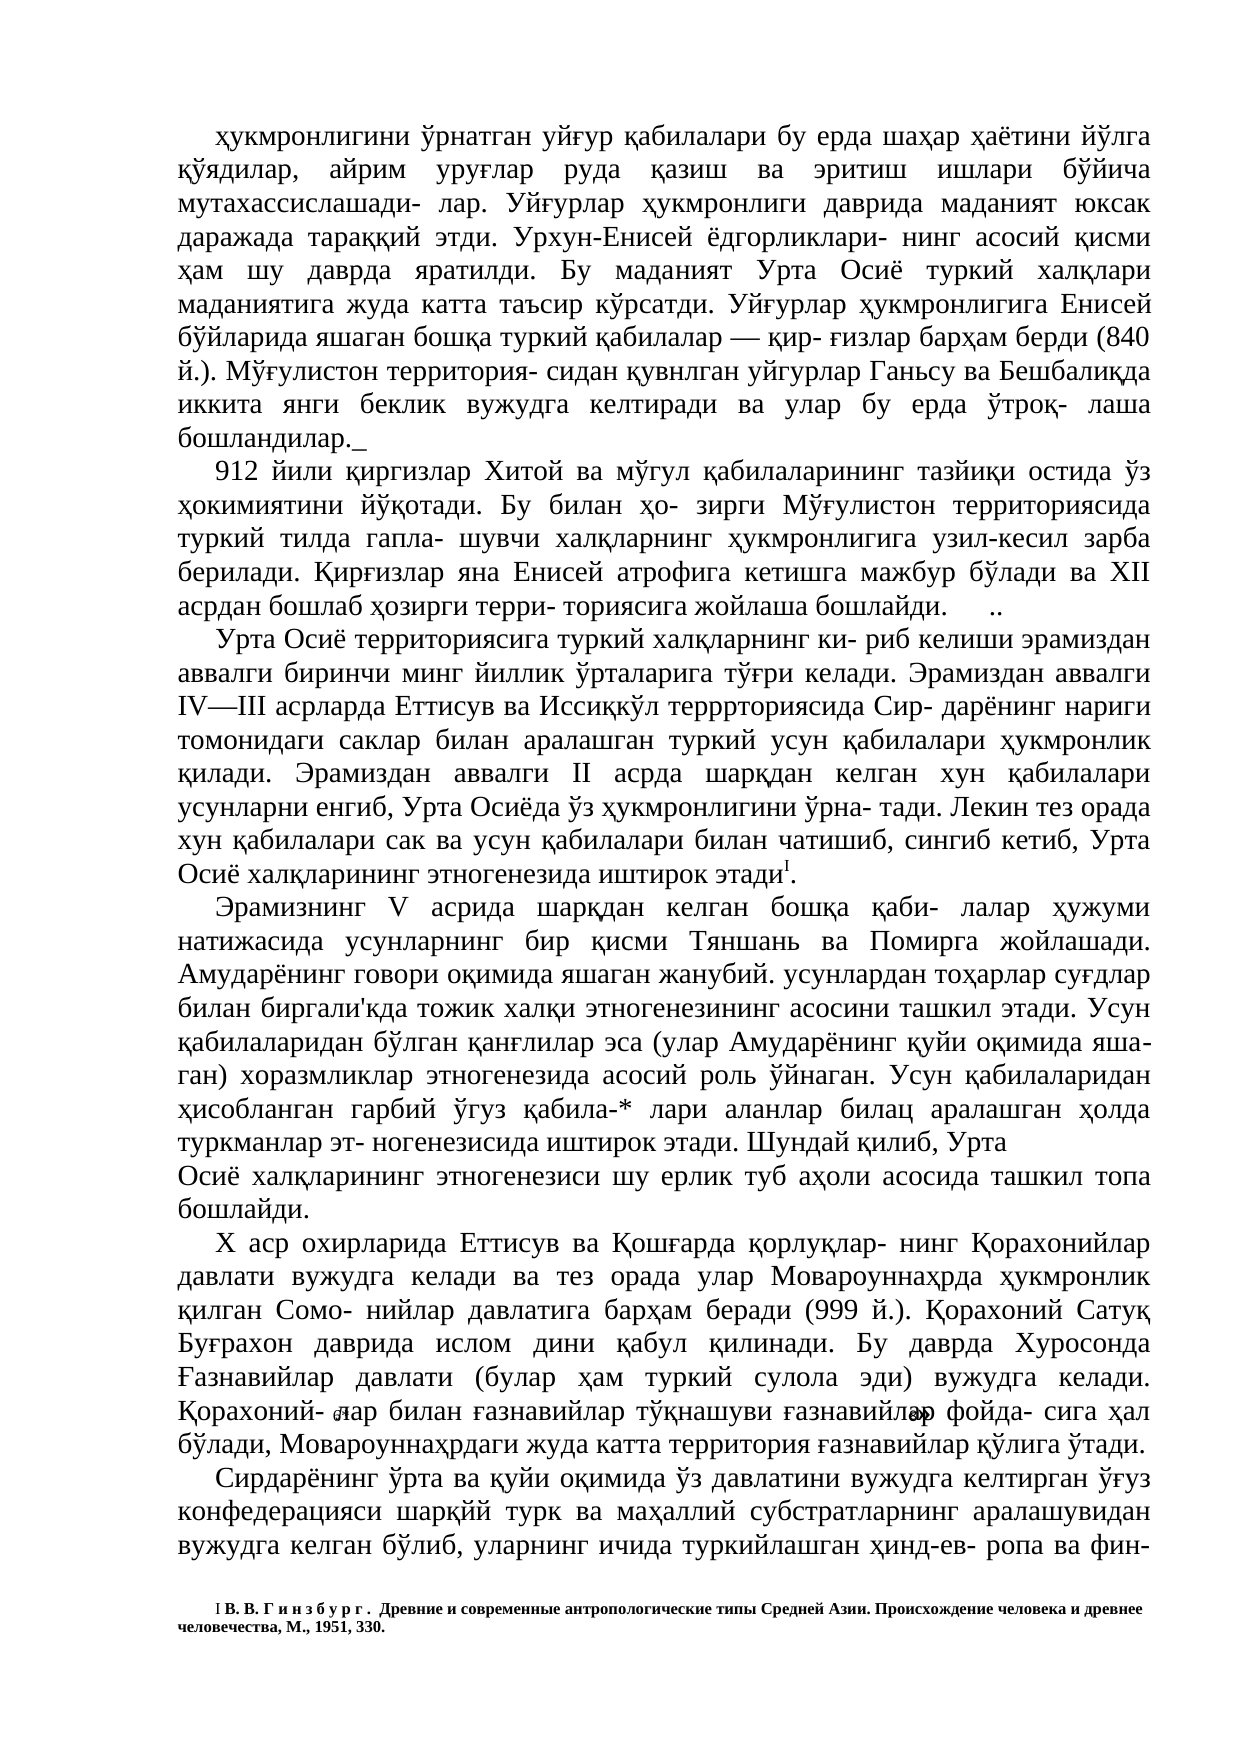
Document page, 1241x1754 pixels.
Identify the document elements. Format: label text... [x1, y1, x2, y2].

text ҳукмронлигини ўрнатган уйғур қабилалари бу ерда шаҳар ҳаётини йўлга қўядилар, айрим уруғлар руда қазиш ва эритиш ишлари бўйича мутахассислашади- лар. Уйғурлар ҳукмронлиги даврида маданият юксак даражада тараққий этди. Урхун-Енисей ёдгорликлари- нинг асосий қисми ҳам шу даврда яратилди. Бу маданият Урта Осиё туркий халқлари маданиятига жуда катта таъсир кўрсатди. Уйғурлар ҳукмронлигига Енисей бўйларида яшаган бошқа туркий қабилалар — қир- ғизлар барҳам берди (840 й.). Мўғулистон территория- сидан қувнлган уйгурлар Ганьсу ва Бешбалиқда иккита янги беклик вужудга келтиради ва улар бу ерда ўтроқ- лаша бошландилар._ [177, 118, 1152, 453]
text Эрамизнинг V асрида шарқдан келган бошқа қаби- лалар ҳужуми натижасида усунларнинг бир қисми Тяншань ва Помирга жойлашади. Амударёнинг говори оқимида яшаган жанубий. усунлардан тоҳарлар суғдлар билан биргали'кда тожик халқи этногенезининг асосини ташкил этади. Усун қабилаларидан бўлган қанғлилар эса (улар Амударёнинг қуйи оқимида яшаган) хоразмликлар этногенезида асосий роль ўйнаган. Усун қабилаларидан ҳисобланган гарбий ўгуз қабила-* лари аланлар билац аралашган ҳолда туркманлар эт- ногенезисида иштирок этади. Шундай қилиб, Урта [177, 889, 1152, 1158]
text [177, 1460, 1152, 1560]
text X аср охирларида Еттисув ва Қошғарда қорлуқлар- нинг Қорахонийлар давлати вужудга келади ва тез орада улар Мовароуннаҳрда ҳукмронлик қилган Сомо- нийлар давлатига барҳам беради (999 й.). Қорахоний Сатуқ Буғрахон даврида ислом дини қабул қилинади. Бу даврда Хуросонда Ғазнавийлар давлати (булар ҳам туркий сулола эди) вужудга келади. Қорахоний- лар билан ғазнавийлар тўқнашуви ғазнавийлар фойда- сига ҳал бўлади, Мовароуннаҳрдаги жуда катта территория ғазнавийлар қўлига ўтади. [177, 1225, 1152, 1460]
text Урта Осиё территориясига туркий халқларнинг ки- риб келиши эрамиздан аввалги биринчи минг йиллик ўрталарига тўғри келади. Эрамиздан аввалги IV—III асрларда Еттисув ва Иссиқкўл терррториясида Сир- дарёнинг нариги томонидаги саклар билан аралашган туркий усун қабилалари ҳукмронлик қилади. Эрамиздан аввалги II асрда шарқдан келган хун қабилалари усунларни енгиб, Урта Осиёда ўз ҳукмронлигини ўрна- тади. Лекин тез орада хун қабилалари сак ва усун қабилалари билан чатишиб, сингиб кетиб, Урта Осиё халқларининг этногенезида иштирок этади. [177, 621, 1152, 889]
text Осиё халқларининг этногенезиси шу ерлик туб аҳоли асосида ташкил топа бошлайди. [177, 1158, 1152, 1225]
text 912 йили қиргизлар Хитой ва мўгул қабилаларининг тазйиқи остида ўз ҳокимиятини йўқотади. Бу билан ҳо- зирги Мўғулистон территориясида туркий тилда гапла- шувчи халқларнинг ҳукмронлигига узил-кесил зарба берилади. Қирғизлар яна Енисей атрофига кетишга мажбур бўлади ва XII асрдан бошлаб ҳозирги терри- ториясига жойлаша бошлайди. .. [177, 453, 1152, 621]
